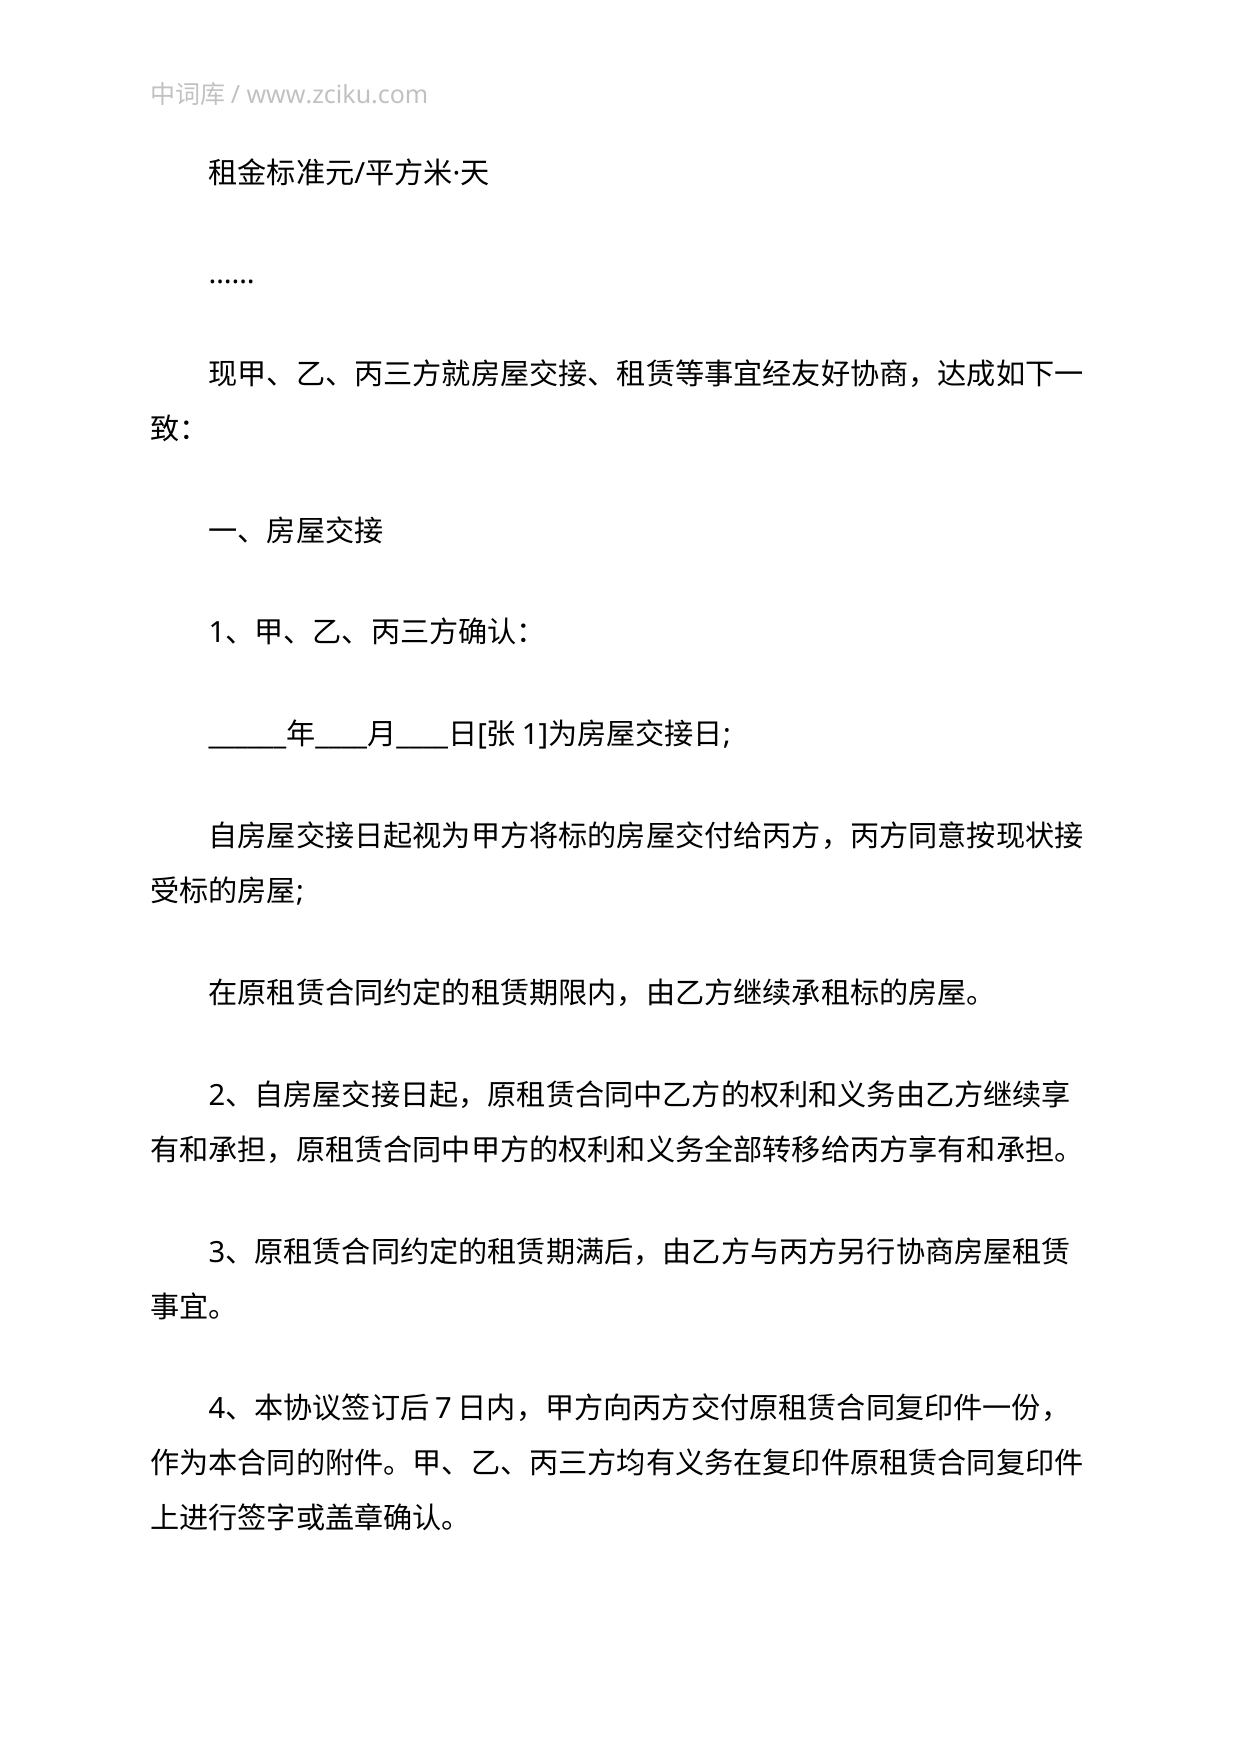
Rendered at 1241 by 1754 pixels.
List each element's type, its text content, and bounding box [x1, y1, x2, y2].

text 1、甲、乙、丙三方确认： [150, 609, 1090, 651]
text …… [150, 252, 1090, 292]
text 一、房屋交接 [150, 507, 1090, 549]
text 租金标准元/平方米·天 [150, 150, 1090, 192]
text 在原租赁合同约定的租赁期限内，由乙方继续承租标的房屋。 [150, 970, 1090, 1012]
text 现甲、乙、丙三方就房屋交接、租赁等事宜经友好协商，达成如下一致： [150, 350, 1090, 448]
text ______年____月____日[张1]为房屋交接日; [150, 711, 1090, 753]
text 自房屋交接日起视为甲方将标的房屋交付给丙方，丙方同意按现状接受标的房屋; [150, 813, 1090, 910]
text 2、自房屋交接日起，原租赁合同中乙方的权利和义务由乙方继续享有和承担，原租赁合同中甲方的权利和义务全部转移给丙方享有和承担。 [150, 1071, 1090, 1169]
text 4、本协议签订后7日内，甲方向丙方交付原租赁合同复印件一份，作为本合同的附件。甲、乙、丙三方均有义务在复印件原租赁合同复印件上进行签字或盖章确认。 [150, 1385, 1090, 1537]
text 3、原租赁合同约定的租赁期满后，由乙方与丙方另行协商房屋租赁事宜。 [150, 1228, 1090, 1326]
